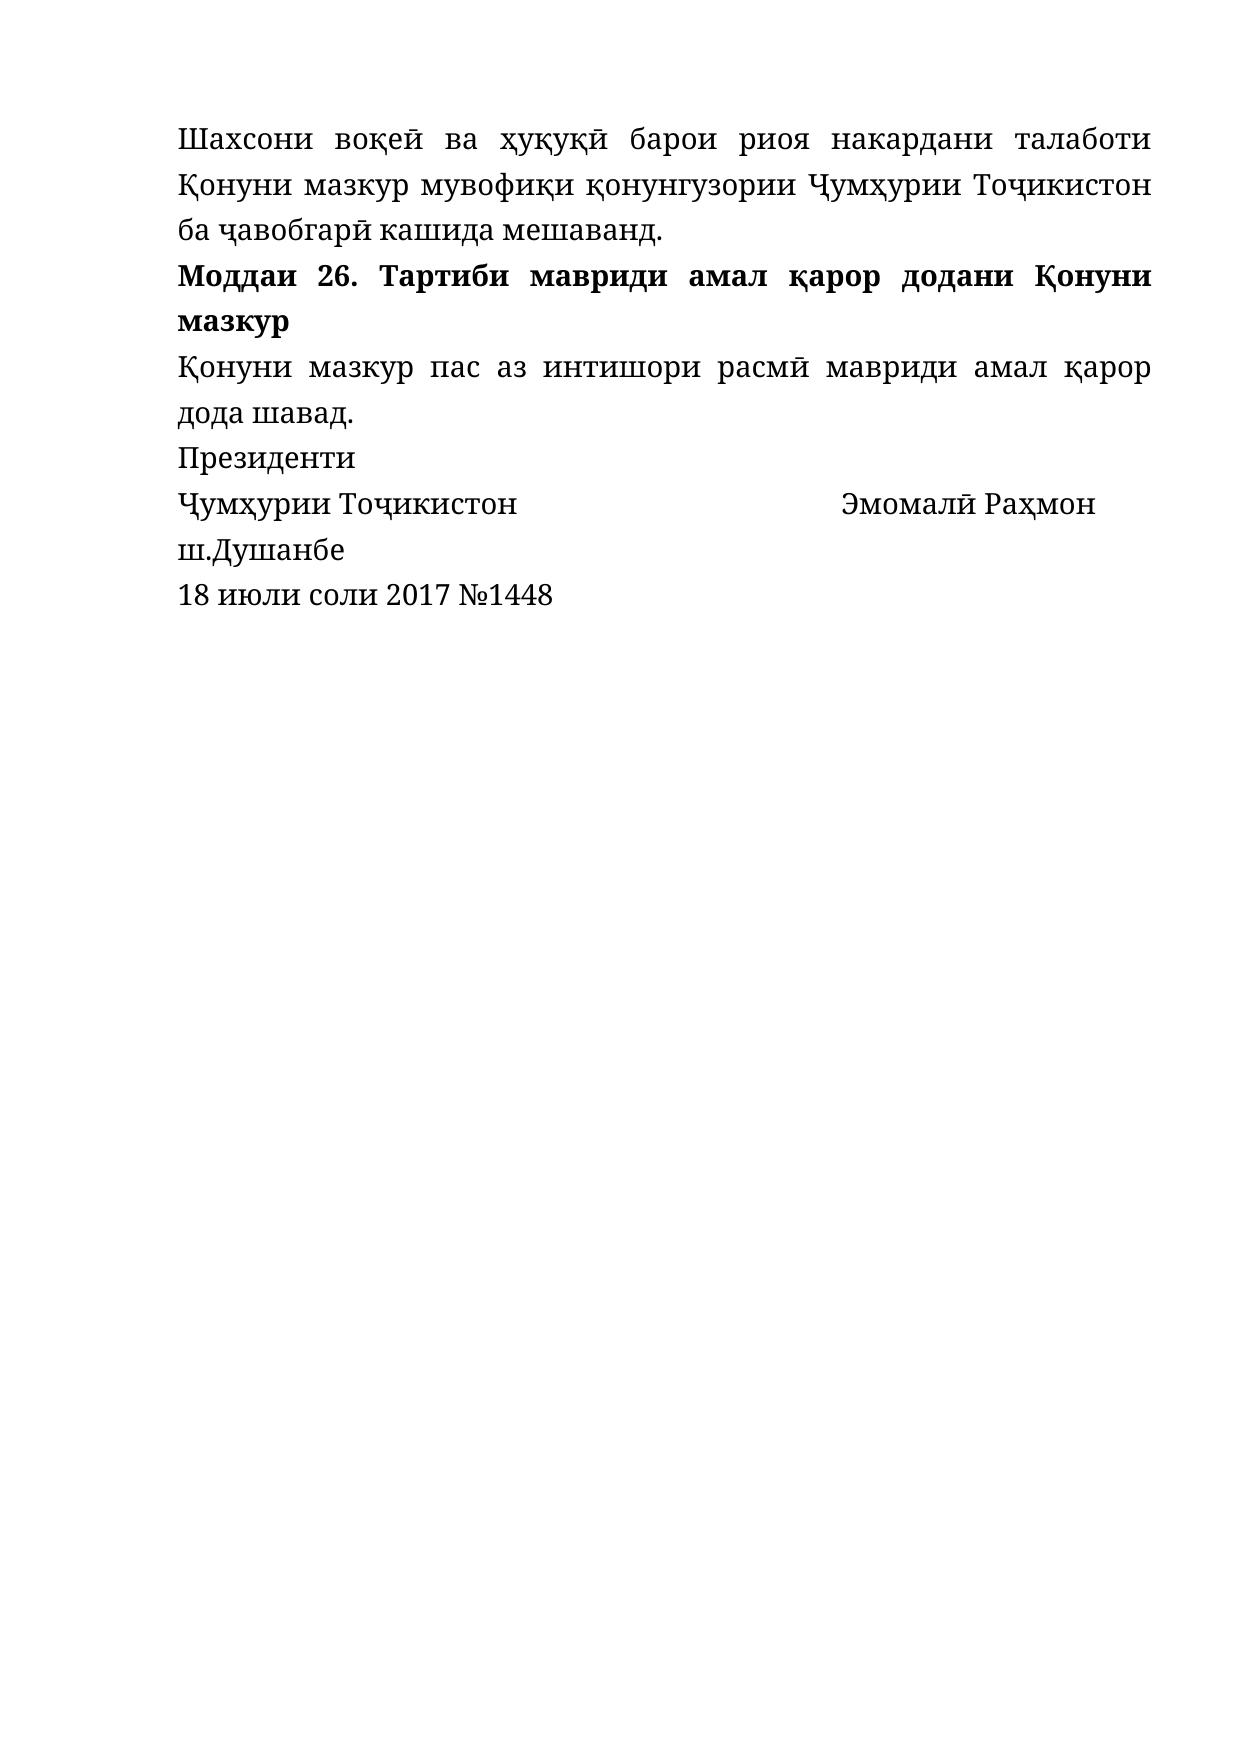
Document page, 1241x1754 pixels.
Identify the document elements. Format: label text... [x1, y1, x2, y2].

text Шахсони воқеӣ ва ҳуқуқӣ барои риоя накардани талаботи Қонуни мазкур мувофиқи қонунгузории Ҷумҳурии Тоҷикистон ба ҷавобгарӣ кашида мешаванд. [177, 118, 1152, 249]
text Президенти [177, 437, 1152, 477]
text Моддаи 26. Тартиби мавриди амал қарор додани Қонуни мазкур [177, 255, 1152, 340]
text ш.Душанбе [177, 529, 1152, 568]
text Қонуни мазкур пас аз интишори расмӣ мавриди амал қарор дода шавад. [177, 346, 1152, 432]
text 18 июли соли 2017 №1448 [177, 574, 1152, 614]
text Ҷумҳурии Тоҷикистон Эмомалӣ Раҳмон [177, 483, 1152, 523]
